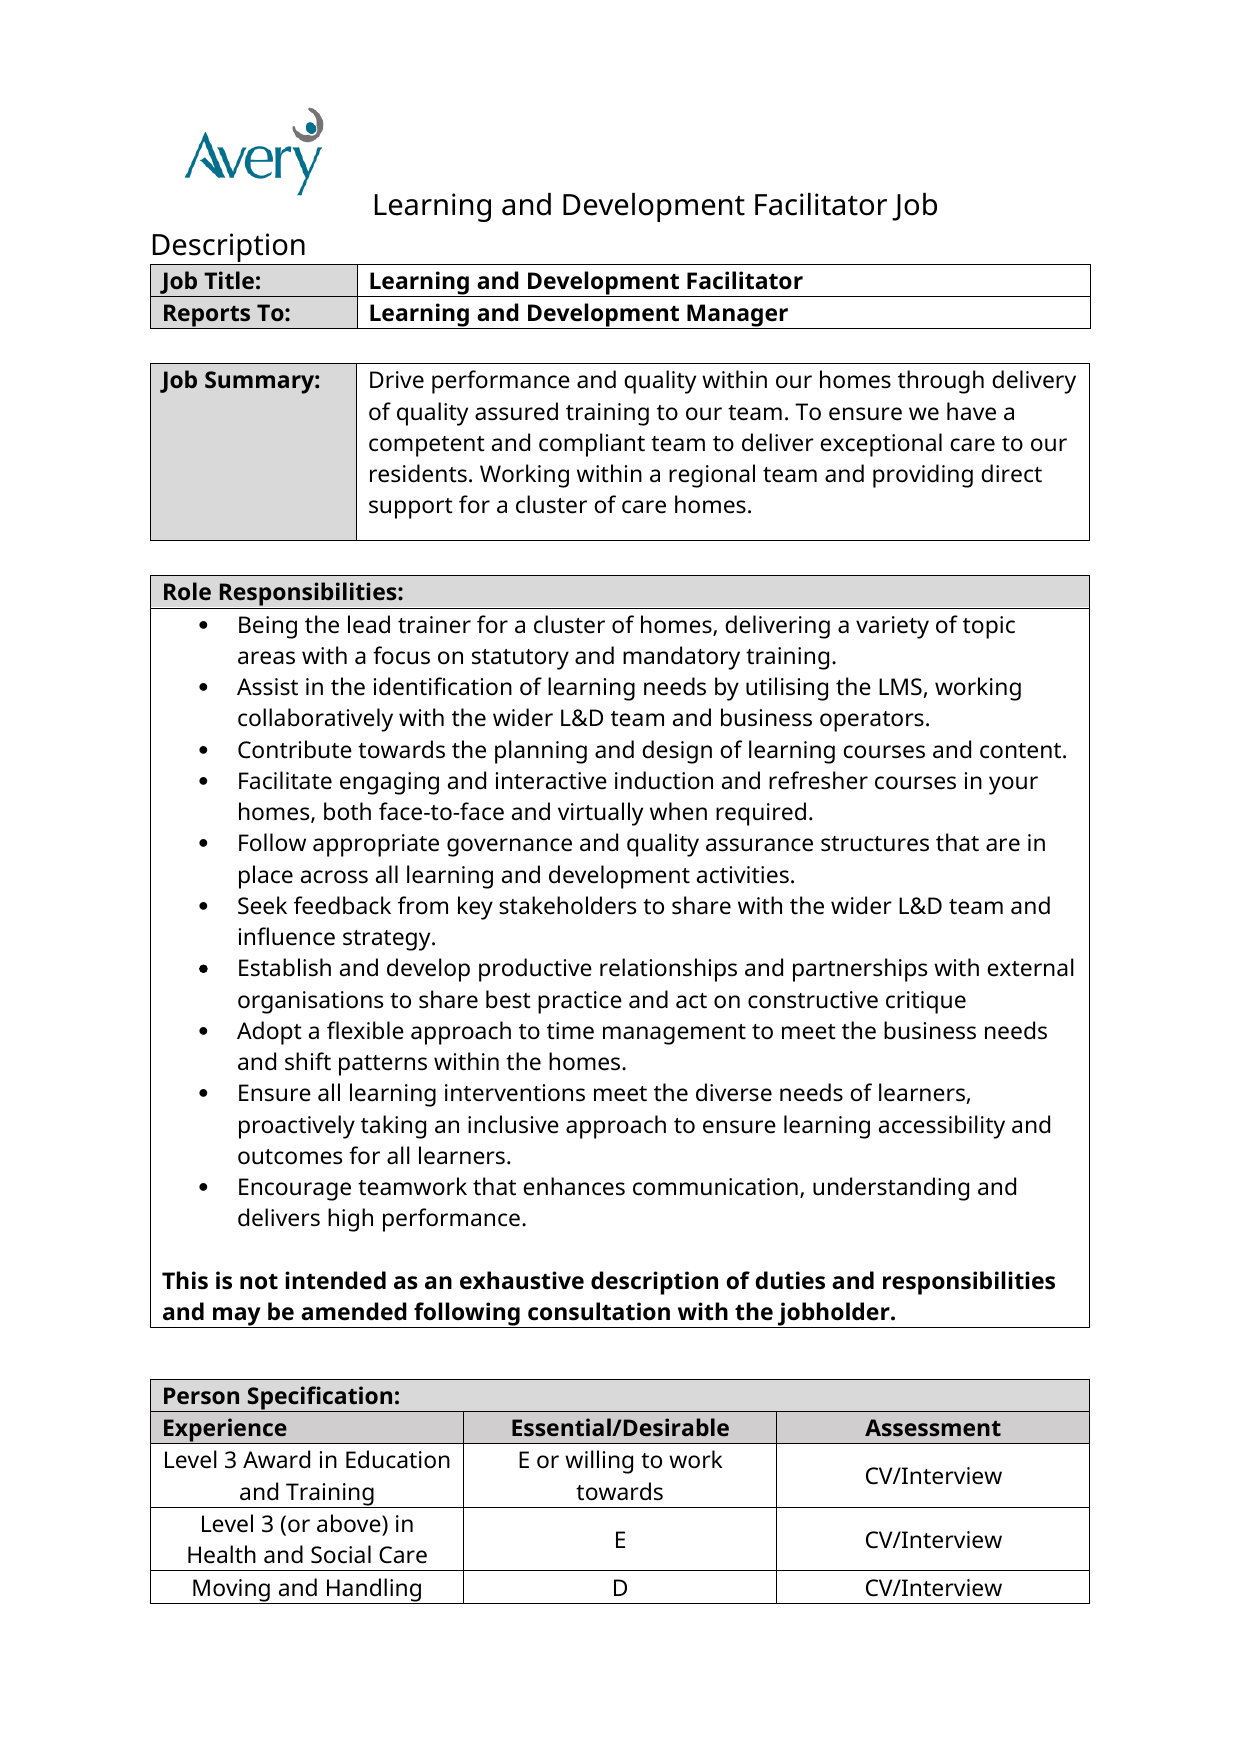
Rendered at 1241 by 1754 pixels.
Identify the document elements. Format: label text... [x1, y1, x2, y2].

table_cell Level 3 Award in Education and Training [151, 1444, 463, 1507]
table_cell D [464, 1571, 776, 1603]
table_cell CV/Interview [777, 1571, 1089, 1603]
table_cell Level 3 (or above) in Health and Social Care [151, 1508, 463, 1570]
table_cell Reports To: [151, 297, 357, 328]
table_header Drive performance and quality within our homes through delivery of quality assured training to our team. To ensure we have a competent and compliant team to deliver exceptional care to our residents. Working within a regional team and providing direct support for a cluster of care homes. [357, 364, 1089, 540]
table_header Role Responsibilities: [151, 576, 1089, 607]
table_cell Essential/Desirable [464, 1412, 776, 1443]
table_cell Learning and Development Manager [358, 297, 1090, 328]
table_cell CV/Interview [777, 1444, 1089, 1507]
table_cell Being the lead trainer for a cluster of homes, delivering a variety of topic areas with a focus on statutory and mandatory training. Assist in the identification of learning needs by utilising the LMS, working collaboratively with the wider L&D team and business operators. Contribute towards the planning and design of learning courses and content. Facilitate engaging and interactive induction and refresher courses in your homes, both face-to-face and virtually when required. Follow appropriate governance and quality assurance structures that are in place across all learning and development activities. Seek feedback from key stakeholders to share with the wider L&D team and influence strategy. Establish and develop productive relationships and partnerships with external organisations to share best practice and act on constructive critique Adopt a flexible approach to time management to meet the business needs and shift patterns within the homes. Ensure all learning interventions meet the diverse needs of learners, proactively taking an inclusive approach to ensure learning accessibility and outcomes for all learners. Encourage teamwork that enhances communication, understanding and delivers high performance. This is not intended as an exhaustive description of duties and responsibilities and may be amended following consultation with the jobholder. [151, 609, 1089, 1327]
table_cell E or willing to work towards [464, 1444, 776, 1507]
table_cell Moving and Handling Instructor Qualification [151, 1571, 463, 1603]
table_header Learning and Development Facilitator [358, 265, 1090, 296]
table_cell E [464, 1508, 776, 1570]
table_header Person Specification: [151, 1380, 1089, 1411]
table_cell Experience [151, 1412, 463, 1443]
picture [150, 101, 372, 216]
table_header Job Summary: [151, 364, 356, 540]
table_header Job Title: [151, 265, 357, 296]
table_cell CV/Interview [777, 1508, 1089, 1570]
table_cell Assessment [777, 1412, 1089, 1443]
